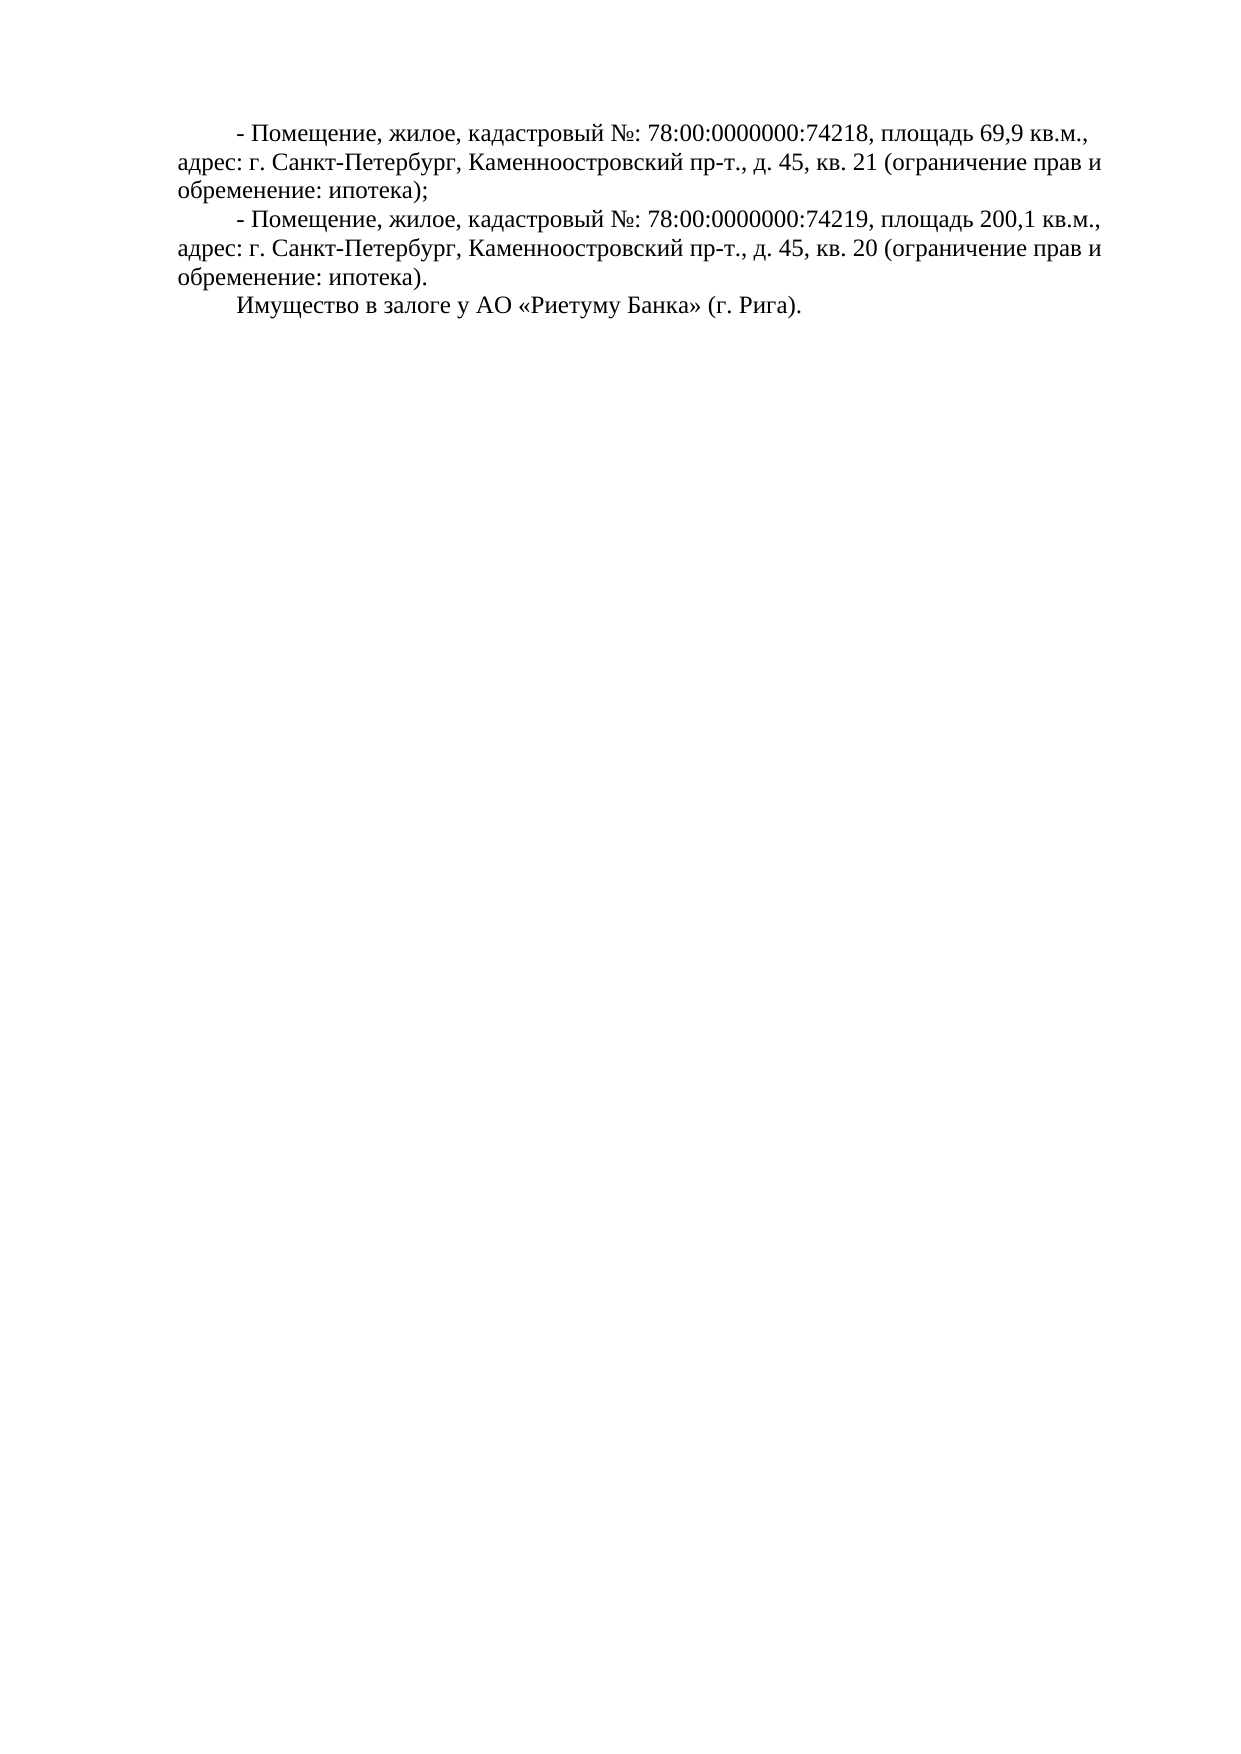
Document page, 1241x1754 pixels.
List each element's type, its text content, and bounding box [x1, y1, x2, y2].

text Имущество в залоге у АО «Риетуму Банка» (г. Рига). [177, 291, 1152, 319]
text - Помещение, жилое, кадастровый №: 78:00:0000000:74219, площадь 200,1 кв.м., адрес: г. Санкт-Петербург, Каменноостровский пр-т., д. 45, кв. 20 (ограничение прав и обременение: ипотека). [177, 204, 1152, 291]
text - Помещение, жилое, кадастровый №: 78:00:0000000:74218, площадь 69,9 кв.м., адрес: г. Санкт-Петербург, Каменноостровский пр-т., д. 45, кв. 21 (ограничение прав и обременение: ипотека); [177, 118, 1152, 204]
